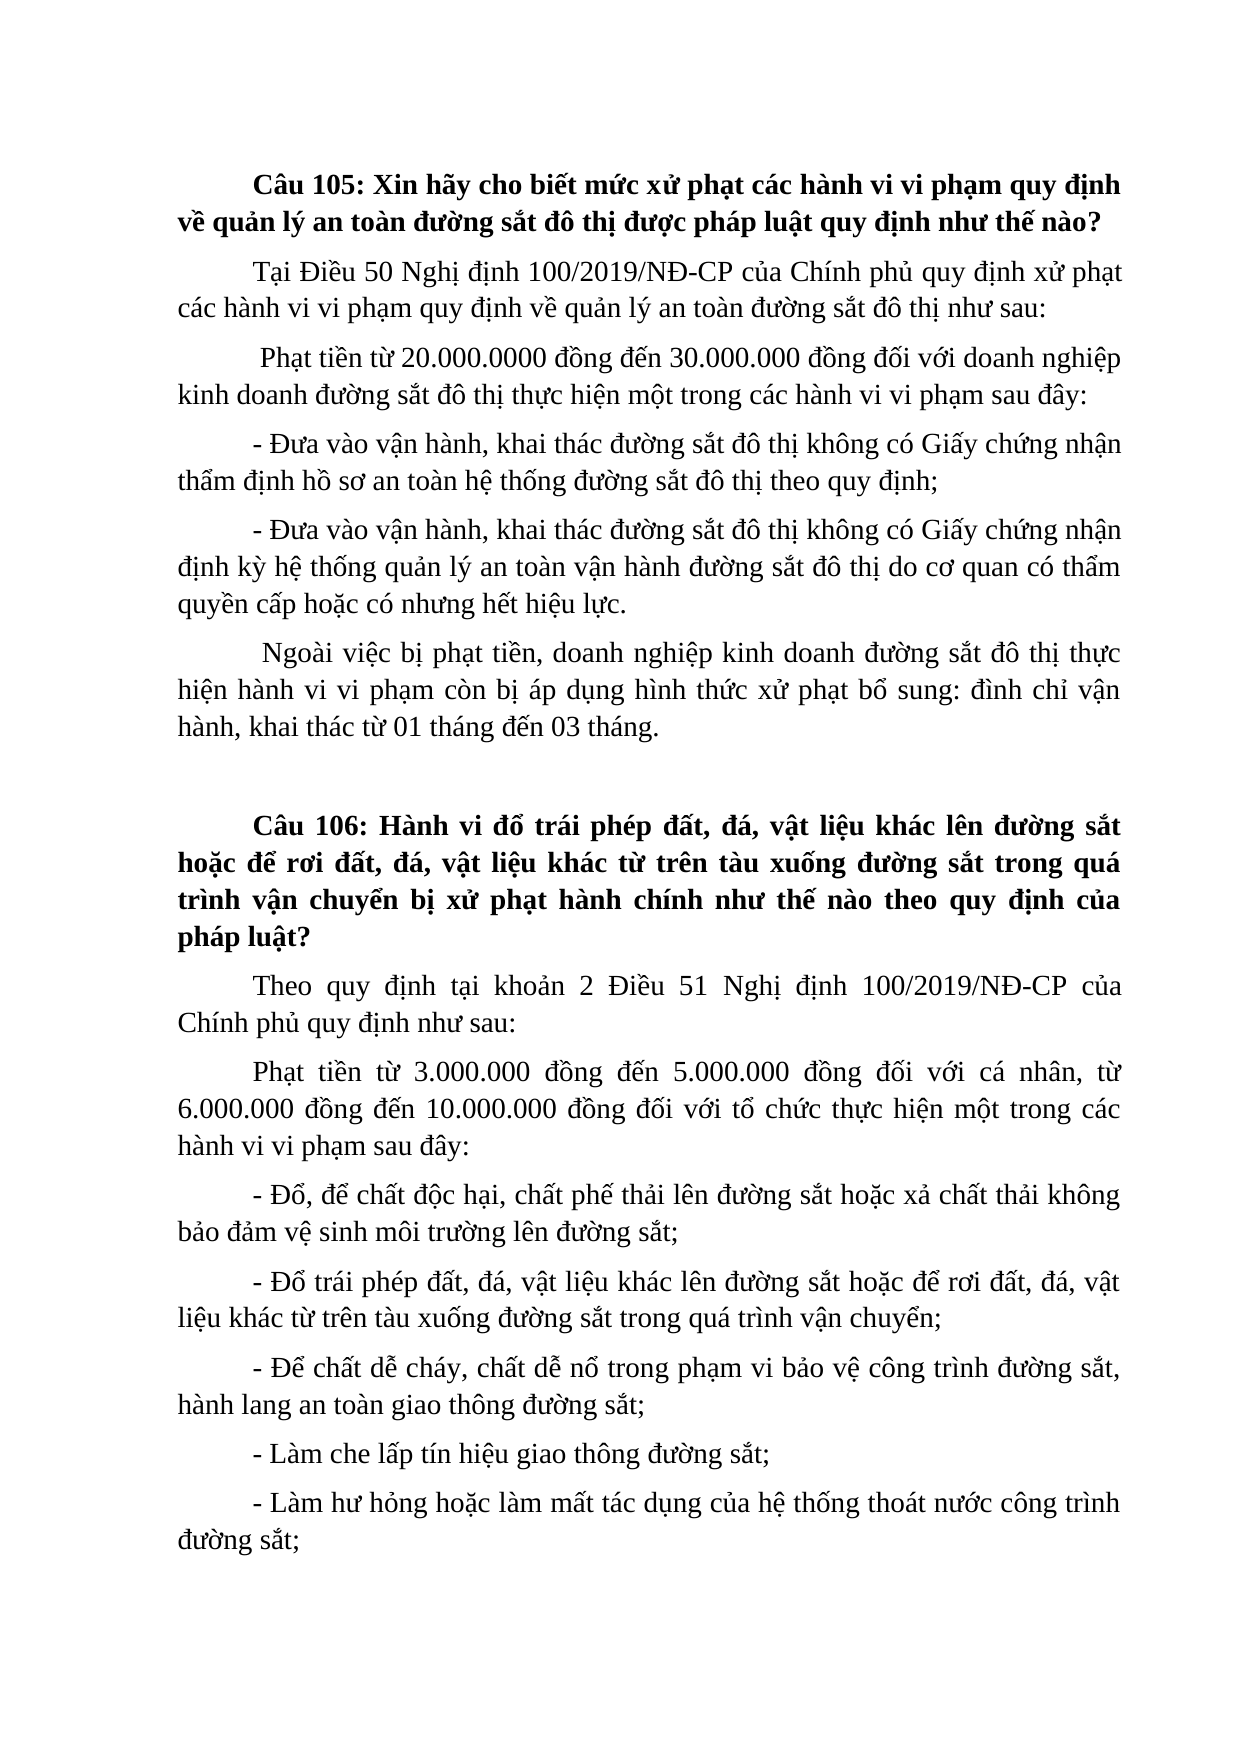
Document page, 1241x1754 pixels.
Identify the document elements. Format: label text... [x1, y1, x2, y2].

text - Làm hư hỏng hoặc làm mất tác dụng của hệ thống thoát nước công trình đường sắt; [177, 1486, 1122, 1556]
text Theo quy định tại khoản 2 Điều 51 Nghị định 100/2019/NĐ-CP của Chính phủ quy định như sau: [177, 968, 1122, 1038]
text Phạt tiền từ 3.000.000 đồng đến 5.000.000 đồng đối với cá nhân, từ 6.000.000 đồng đến 10.000.000 đồng đối với tổ chức thực hiện một trong các hành vi vi phạm sau đây: [177, 1054, 1122, 1162]
text - Đưa vào vận hành, khai thác đường sắt đô thị không có Giấy chứng nhận thẩm định hồ sơ an toàn hệ thống đường sắt đô thị theo quy định; [177, 426, 1122, 497]
text Câu 106: Hành vi đổ trái phép đất, đá, vật liệu khác lên đường sắt hoặc để rơi đất, đá, vật liệu khác từ trên tàu xuống đường sắt trong quá trình vận chuyển bị xử phạt hành chính như thế nào theo quy định của pháp luật? [177, 808, 1122, 952]
text Ngoài việc bị phạt tiền, doanh nghiệp kinh doanh đường sắt đô thị thực hiện hành vi vi phạm còn bị áp dụng hình thức xử phạt bổ sung: đình chỉ vận hành, khai thác từ 01 tháng đến 03 tháng. [177, 636, 1122, 743]
text - Để chất dễ cháy, chất dễ nổ trong phạm vi bảo vệ công trình đường sắt, hành lang an toàn giao thông đường sắt; [177, 1350, 1122, 1420]
text Câu 105: Xin hãy cho biết mức xử phạt các hành vi vi phạm quy định về quản lý an toàn đường sắt đô thị được pháp luật quy định như thế nào? [177, 167, 1122, 238]
text - Làm che lấp tín hiệu giao thông đường sắt; [177, 1436, 1122, 1470]
text - Đổ trái phép đất, đá, vật liệu khác lên đường sắt hoặc để rơi đất, đá, vật liệu khác từ trên tàu xuống đường sắt trong quá trình vận chuyển; [177, 1264, 1122, 1334]
text - Đổ, để chất độc hại, chất phế thải lên đường sắt hoặc xả chất thải không bảo đảm vệ sinh môi trường lên đường sắt; [177, 1177, 1122, 1248]
text - Đưa vào vận hành, khai thác đường sắt đô thị không có Giấy chứng nhận định kỳ hệ thống quản lý an toàn vận hành đường sắt đô thị do cơ quan có thẩm quyền cấp hoặc có nhưng hết hiệu lực. [177, 512, 1122, 620]
text Phạt tiền từ 20.000.0000 đồng đến 30.000.000 đồng đối với doanh nghiệp kinh doanh đường sắt đô thị thực hiện một trong các hành vi vi phạm sau đây: [177, 340, 1122, 410]
text Tại Điều 50 Nghị định 100/2019/NĐ-CP của Chính phủ quy định xử phạt các hành vi vi phạm quy định về quản lý an toàn đường sắt đô thị như sau: [177, 254, 1122, 324]
